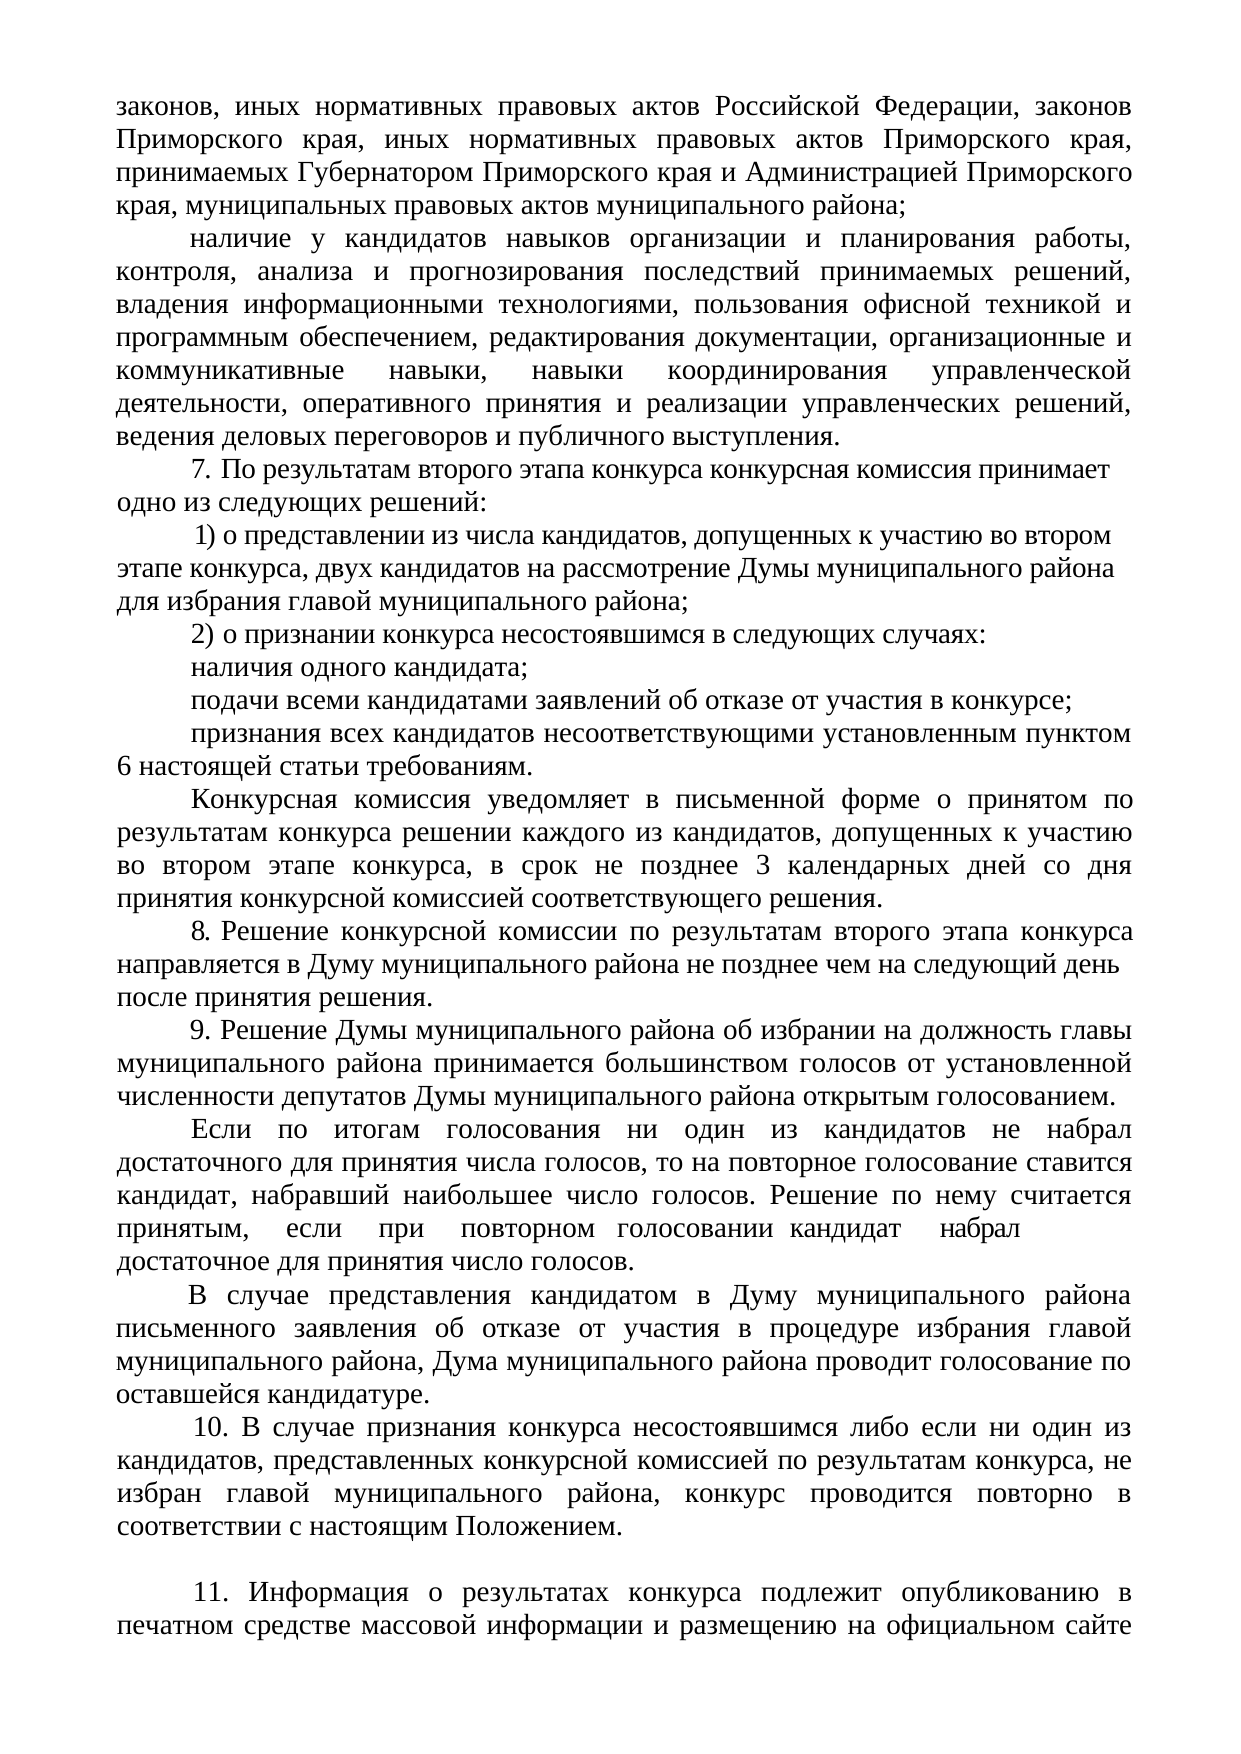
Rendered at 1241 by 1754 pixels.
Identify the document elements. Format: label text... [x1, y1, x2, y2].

text признания всех кандидатов несоответствующими установленным пунктом 6 настоящей статьи требованиям. [117, 716, 1132, 782]
text 10. В случае признания конкурса несостоявшимся либо если ни один из кандидатов, представленных конкурсной комиссией по результатам конкурса, не избран главой муниципального района, конкурс проводится повторно в соответствии с настоящим Положением. [117, 1410, 1132, 1542]
text 8. Решение конкурсной комиссии по результатам второго этапа конкурса направляется в Думу муниципального района не позднее чем на следующий день после принятия решения. [117, 914, 1134, 1013]
text В случае представления кандидатом в Думу муниципального района письменного заявления об отказе от участия в процедуре избрания главой муниципального района, Дума муниципального района проводит голосование по оставшейся кандидатуре. [116, 1278, 1132, 1410]
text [117, 1575, 1133, 1641]
text подачи всеми кандидатами заявлений об отказе от участия в конкурсе; [191, 683, 1134, 716]
text наличие у кандидатов навыков организации и планирования работы, контроля, анализа и прогнозирования последствий принимаемых решений, владения информационными технологиями, пользования офисной техникой и программным обеспечением, редактирования документации, организационные и коммуникативные навыки, навыки координирования управленческой деятельности, оперативного принятия и реализации управленческих решений, ведения деловых переговоров и публичного выступления. [116, 221, 1132, 452]
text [116, 89, 1133, 221]
text Конкурсная комиссия уведомляет в письменной форме о принятом по результатам конкурса решении каждого из кандидатов, допущенных к участию во втором этапе конкурса, в срок не позднее 3 календарных дней со дня принятия конкурсной комиссией соответствующего решения. [117, 782, 1134, 914]
text 7. По результатам второго этапа конкурса конкурсная комиссия принимает одно из следующих решений: [117, 452, 1134, 518]
text 9. Решение Думы муниципального района об избрании на должность главы муниципального района принимается большинством голосов от установленной численности депутатов Думы муниципального района открытым голосованием. [117, 1013, 1133, 1112]
text 1) о представлении из числа кандидатов, допущенных к участию во втором этапе конкурса, двух кандидатов на рассмотрение Думы муниципального района для избрания главой муниципального района; [117, 518, 1133, 617]
text Если по итогам голосования ни один из кандидатов не набрал достаточного для принятия числа голосов, то на повторное голосование ставится кандидат, набравший наибольшее число голосов. Решение по нему считается принятым, если при повторном голосовании кандидат набрал достаточное для принятия число голосов. [117, 1112, 1133, 1277]
text 2) о признании конкурса несостоявшимся в следующих случаях: наличия одного кандидата; [191, 617, 1026, 683]
